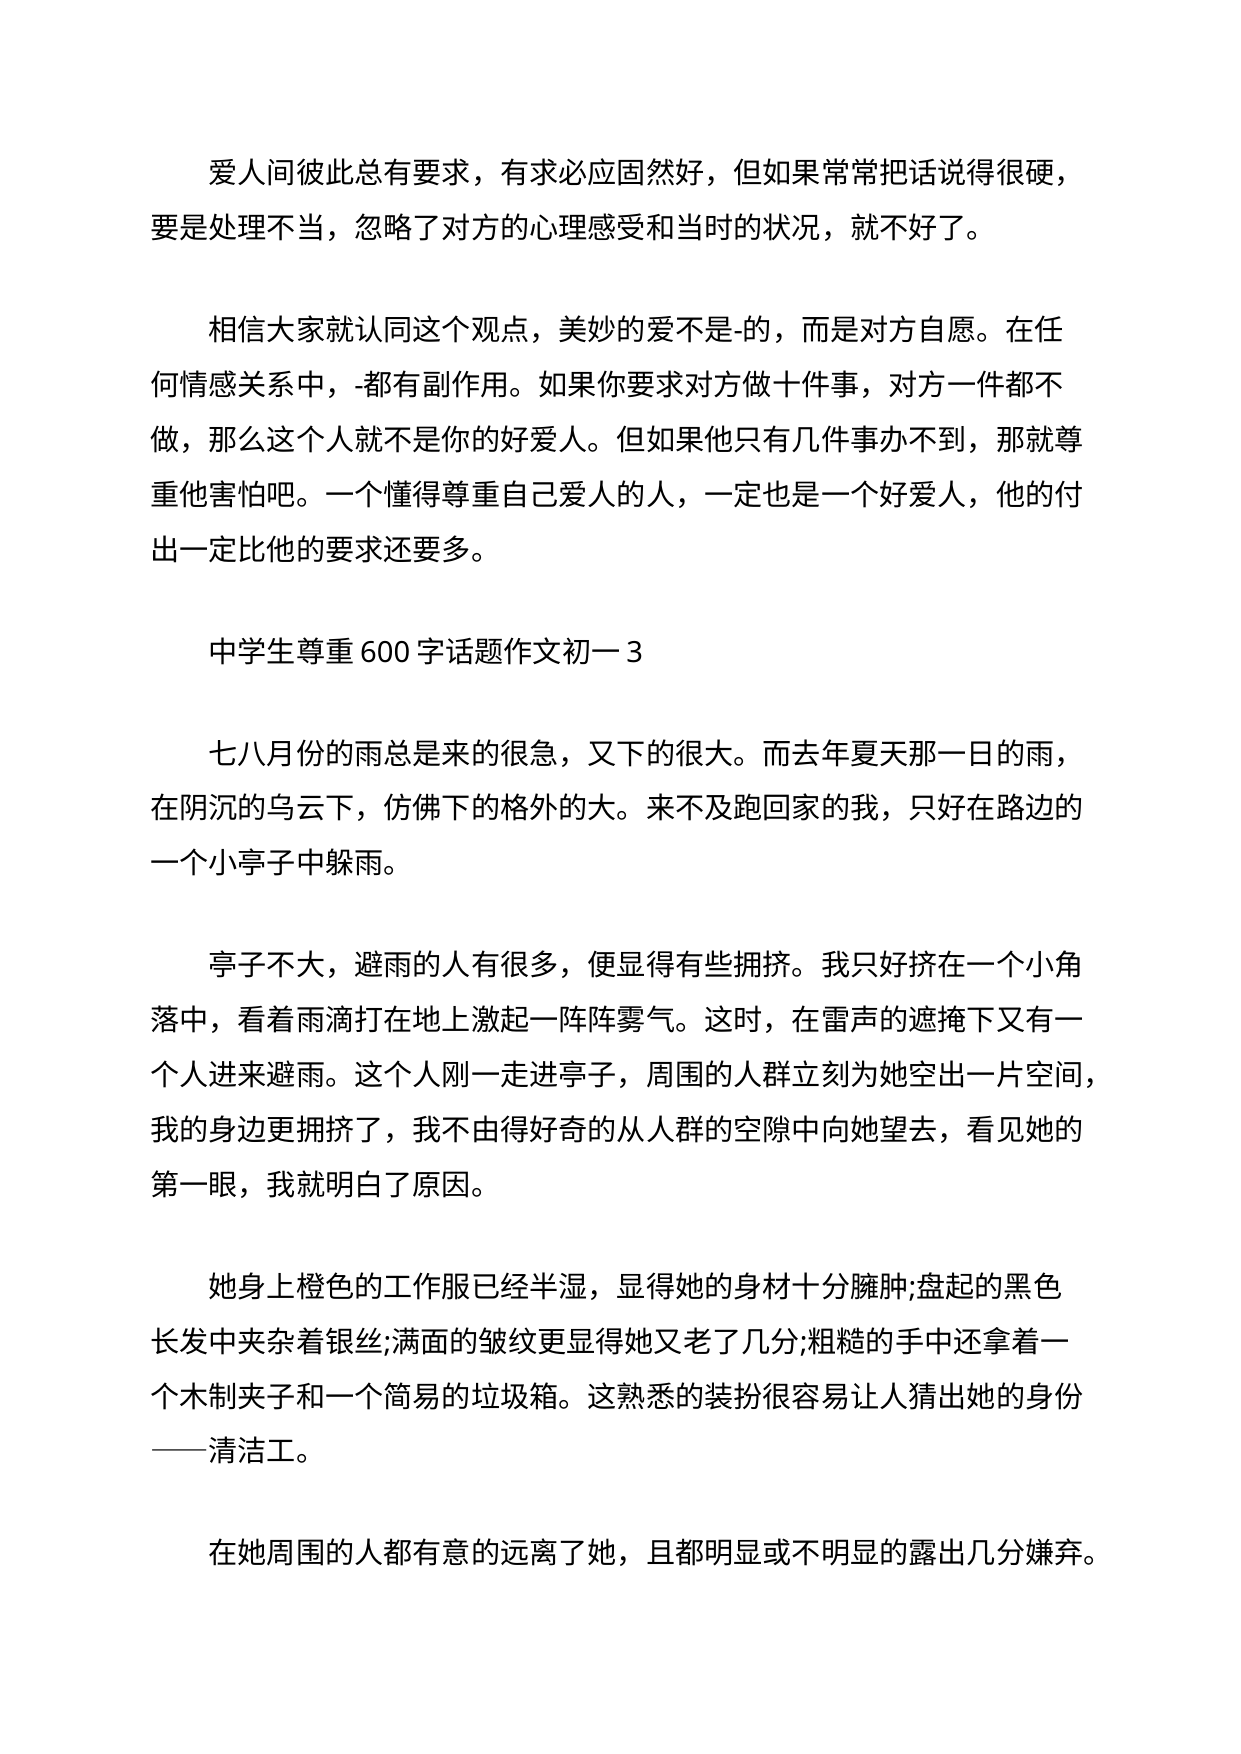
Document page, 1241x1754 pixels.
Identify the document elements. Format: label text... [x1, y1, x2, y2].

text 中学生尊重600字话题作文初一3 [150, 628, 1090, 671]
text 亭子不大，避雨的人有很多，便显得有些拥挤。我只好挤在一个小角落中，看着雨滴打在地上激起一阵阵雾气。这时，在雷声的遮掩下又有一个人进来避雨。这个人刚一走进亭子，周围的人群立刻为她空出一片空间，我的身边更拥挤了，我不由得好奇的从人群的空隙中向她望去，看见她的第一眼，我就明白了原因。 [150, 942, 1090, 1204]
text 相信大家就认同这个观点，美妙的爱不是-的，而是对方自愿。在任何情感关系中，-都有副作用。如果你要求对方做十件事，对方一件都不做，那么这个人就不是你的好爱人。但如果他只有几件事办不到，那就尊重他害怕吧。一个懂得尊重自己爱人的人，一定也是一个好爱人，他的付出一定比他的要求还要多。 [150, 307, 1090, 569]
text 爱人间彼此总有要求，有求必应固然好，但如果常常把话说得很硬，要是处理不当，忽略了对方的心理感受和当时的状况，就不好了。 [150, 150, 1090, 247]
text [150, 1530, 1090, 1572]
text 七八月份的雨总是来的很急，又下的很大。而去年夏天那一日的雨，在阴沉的乌云下，仿佛下的格外的大。来不及跑回家的我，只好在路边的一个小亭子中躲雨。 [150, 730, 1090, 882]
text 她身上橙色的工作服已经半湿，显得她的身材十分臃肿;盘起的黑色长发中夹杂着银丝;满面的皱纹更显得她又老了几分;粗糙的手中还拿着一个木制夹子和一个简易的垃圾箱。这熟悉的装扮很容易让人猜出她的身份——清洁工。 [150, 1263, 1090, 1470]
